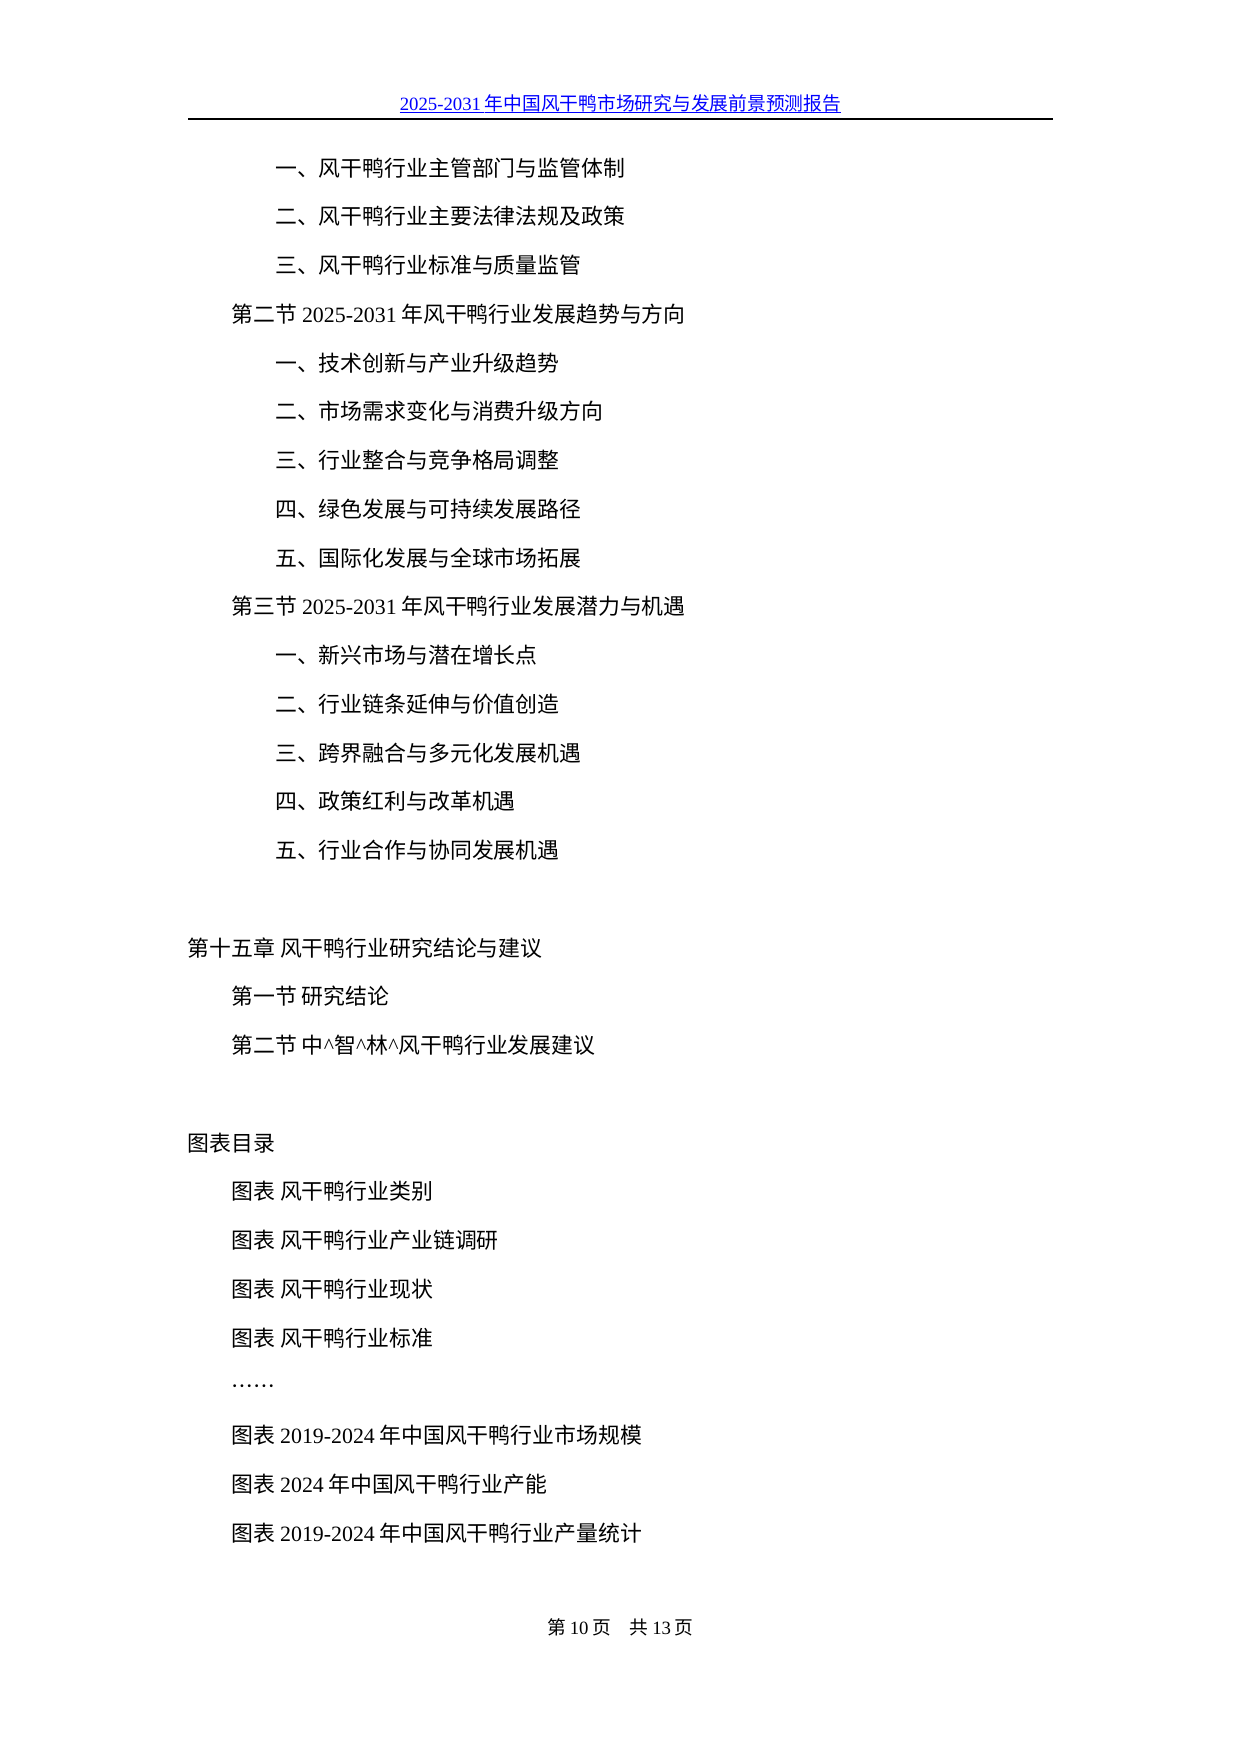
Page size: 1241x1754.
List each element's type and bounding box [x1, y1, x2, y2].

text [187, 150, 1053, 1548]
